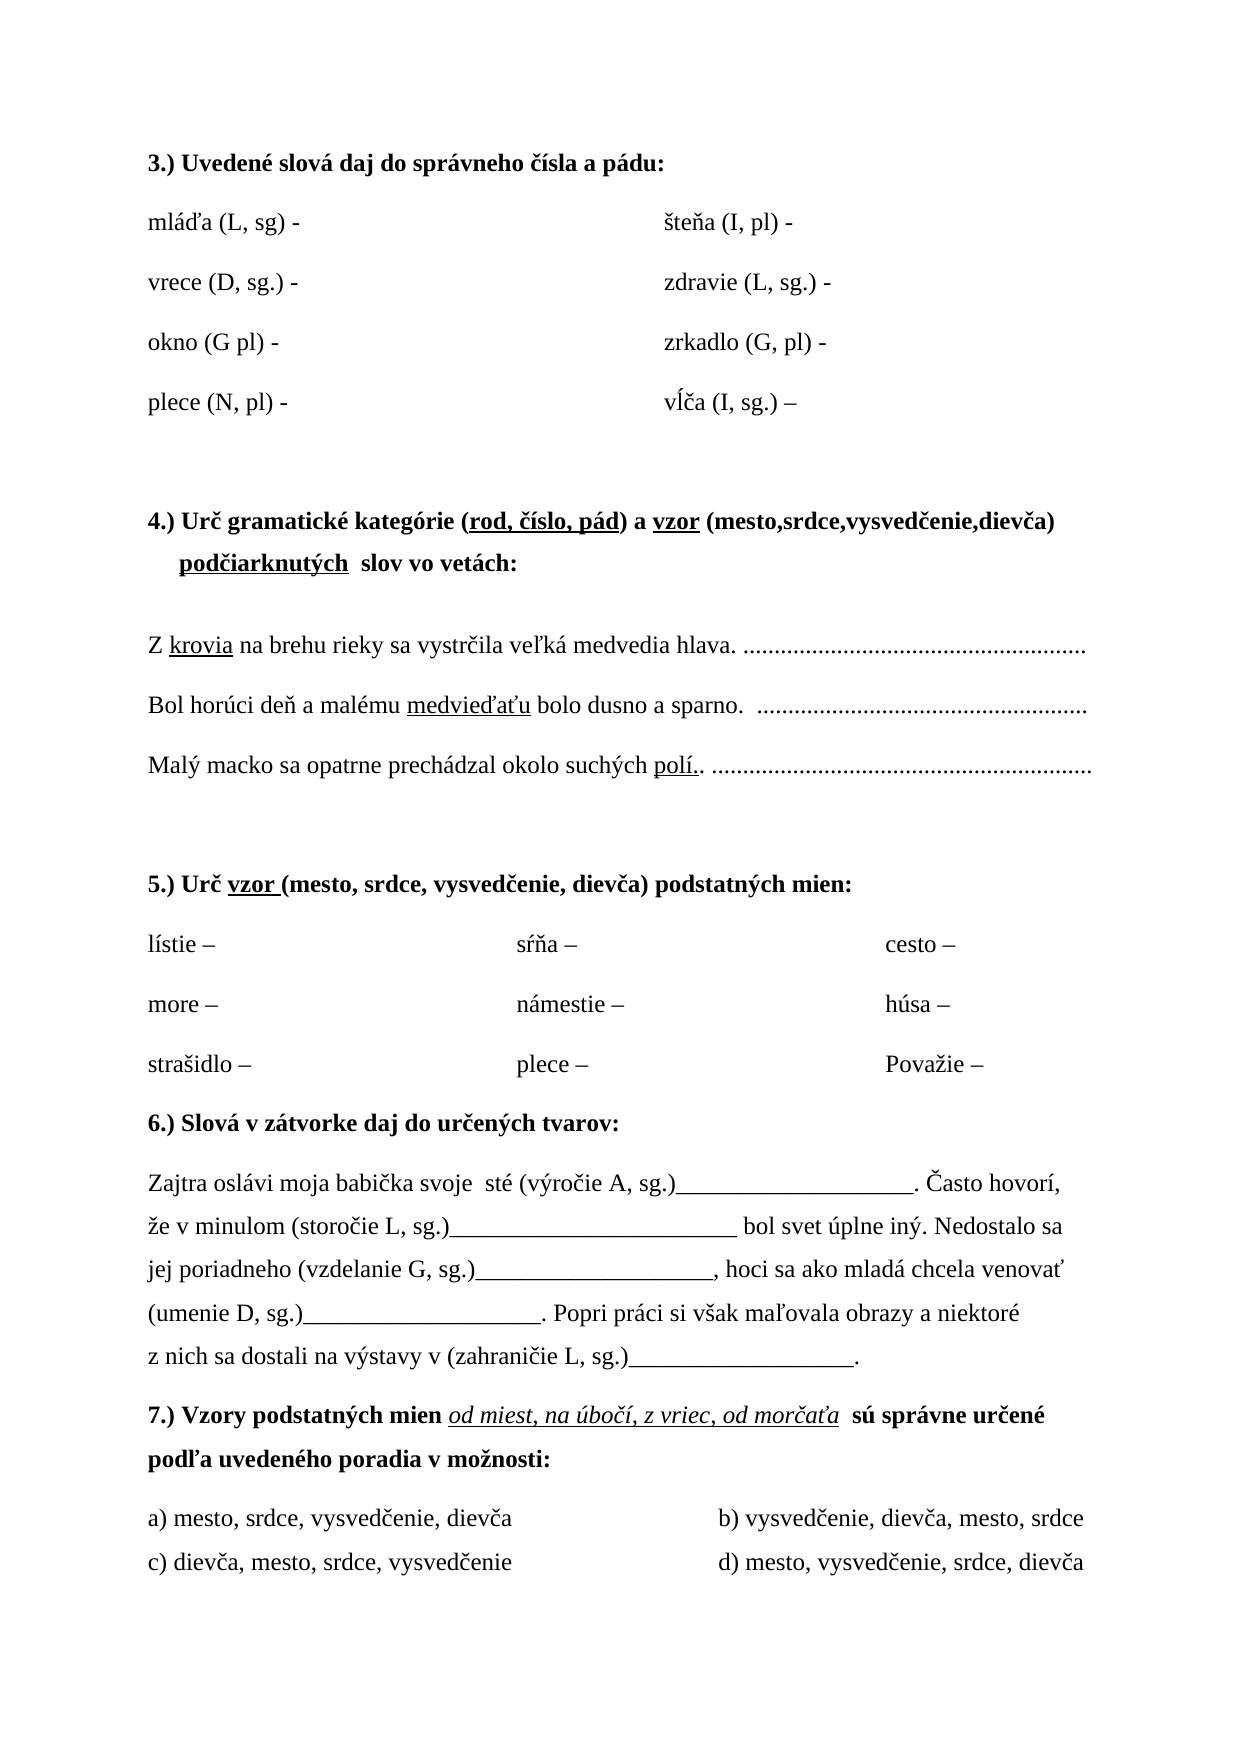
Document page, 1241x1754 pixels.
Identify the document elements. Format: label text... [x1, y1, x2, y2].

text Z krovia na brehu rieky sa vystrčila veľká medvedia hlava. ....................................................... [148, 630, 1093, 659]
text okno (G pl) - zrkadlo (G, pl) - [148, 327, 1093, 356]
text vrece (D, sg.) - zdravie (L, sg.) - [148, 267, 1093, 296]
text 3.) Uvedené slová daj do správneho čísla a pádu: [148, 148, 1093, 176]
text 5.) Urč vzor (mesto, srdce, vysvedčenie, dievča) podstatných mien: [148, 869, 1093, 898]
text 6.) Slová v zátvorke daj do určených tvarov: [148, 1108, 1093, 1137]
text plece (N, pl) - vĺča (I, sg.) – [148, 387, 1093, 416]
text podčiarknutých slov vo vetách: [148, 548, 1093, 576]
text 7.) Vzory podstatných mien od miest, na úbočí, z vriec, od morčaťa sú správne určené podľa uvedeného poradia v možnosti: [148, 1401, 1093, 1472]
text mláďa (L, sg) - šteňa (I, pl) - [148, 207, 1093, 236]
text Zajtra oslávi moja babička svoje sté (výročie A, sg.)___________________. Často hovorí, že v minulom (storočie L, sg.)_______________________ bol svet úplne iný. Nedostalo sa jej poriadneho (vzdelanie G, sg.)___________________, hoci sa ako mladá chcela venovať (umenie D, sg.)___________________. Popri práci si však maľovala obrazy a niektoré z nich sa dostali na výstavy v (zahraničie L, sg.)__________________. [148, 1168, 1093, 1369]
text lístie – sŕňa – cesto – [148, 929, 1093, 958]
text strašidlo – plece – Považie – [148, 1049, 1093, 1077]
text a) mesto, srdce, vysvedčenie, dievča b) vysvedčenie, dievča, mesto, srdce c) dievča, mesto, srdce, vysvedčenie d) mesto, vysvedčenie, srdce, dievča [148, 1503, 1093, 1575]
text more – námestie – húsa – [148, 989, 1093, 1018]
text Bol horúci deň a malému medvieďaťu bolo dusno a sparno. ..................................................... [148, 690, 1093, 719]
text 4.) Urč gramatické kategórie (rod, číslo, pád) a vzor (mesto,srdce,vysvedčenie,dievča) [148, 506, 1093, 535]
text Malý macko sa opatrne prechádzal okolo suchých polí.. ............................................................. [148, 750, 1093, 778]
